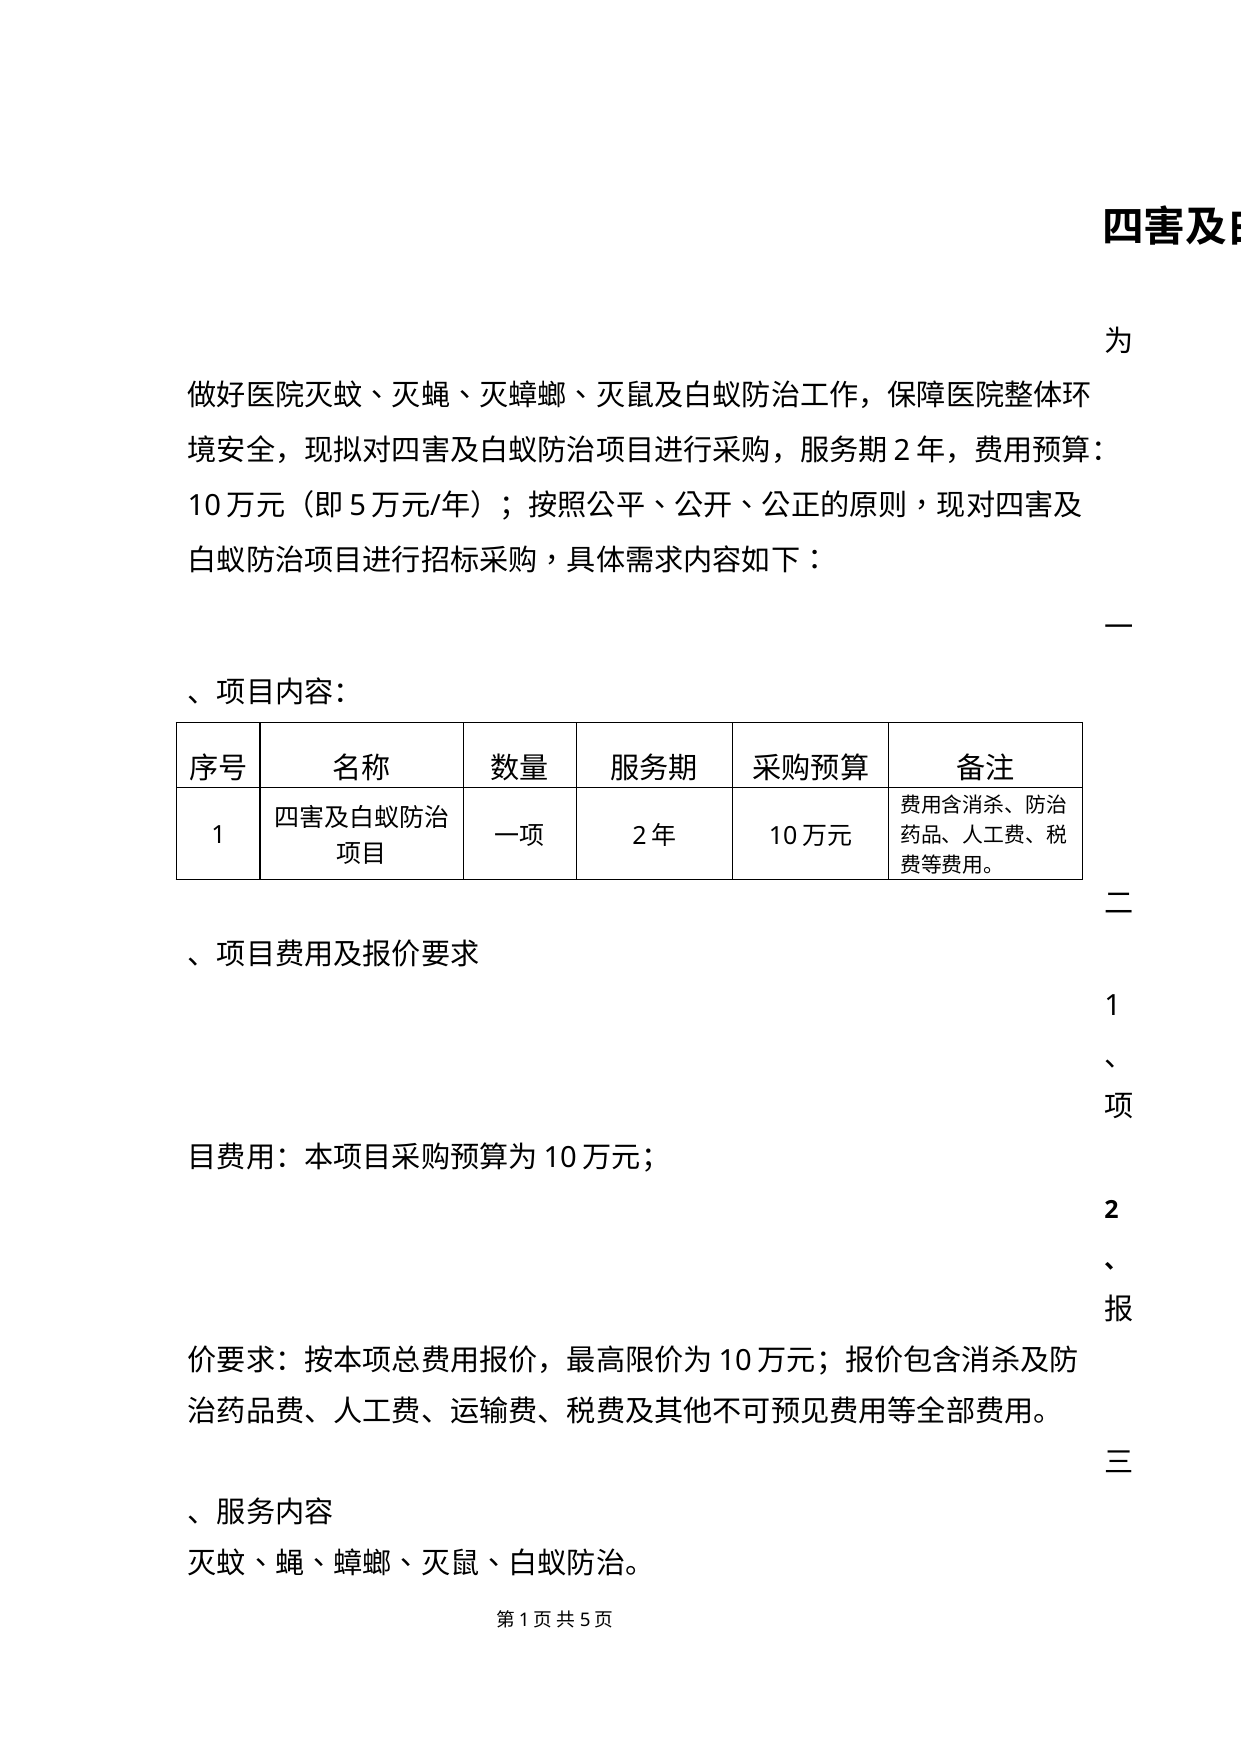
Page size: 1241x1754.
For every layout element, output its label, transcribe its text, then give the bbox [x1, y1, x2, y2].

list 报价要求：按本项总费用报价，最高限价为10万元；报价包含消杀及防治药品费、人工费、运输费、税费及其他不可预见费用等全部费用。 [187, 1184, 1104, 1430]
text 二、项目费用及报价要求 [187, 880, 1104, 973]
text 灭蚊、蝇、蟑螂、灭鼠、白蚁防治。 [187, 1539, 1104, 1582]
text 一、项目内容： [187, 592, 1104, 722]
list 项目费用：本项目采购预算为10万元； [187, 981, 1104, 1176]
table_header 采购预算 [733, 723, 888, 787]
table_header 服务期 [577, 723, 732, 787]
text 四害及白蚁防治项目用户需求书 [1102, 162, 1240, 254]
table_cell 四害及白蚁防治项目 [261, 788, 463, 879]
text 为做好医院灭蚊、灭蝇、灭蟑螂、灭鼠及白蚁防治工作，保障医院整体环境安全，现拟对四害及白蚁防治项目进行采购，服务期2年，费用预算：10万元（即5万元/年）；按照公平、公开、公正的原则，现对四害及白蚁防治项目进行招标采购，具体需求内容如下： [187, 317, 1104, 579]
table_header 备注 [889, 723, 1082, 787]
table_cell 费用含消杀、防治药品、人工费、税费等费用。 [889, 788, 1082, 879]
table_header 数量 [464, 723, 576, 787]
table_header 序号 [177, 723, 259, 787]
table_cell 2年 [577, 788, 732, 879]
table_header 名称 [261, 723, 463, 787]
table_cell 1 [177, 788, 259, 879]
text 三、服务内容 [187, 1438, 1104, 1531]
table_cell 10万元 [733, 788, 888, 879]
table_cell 一项 [464, 788, 576, 879]
